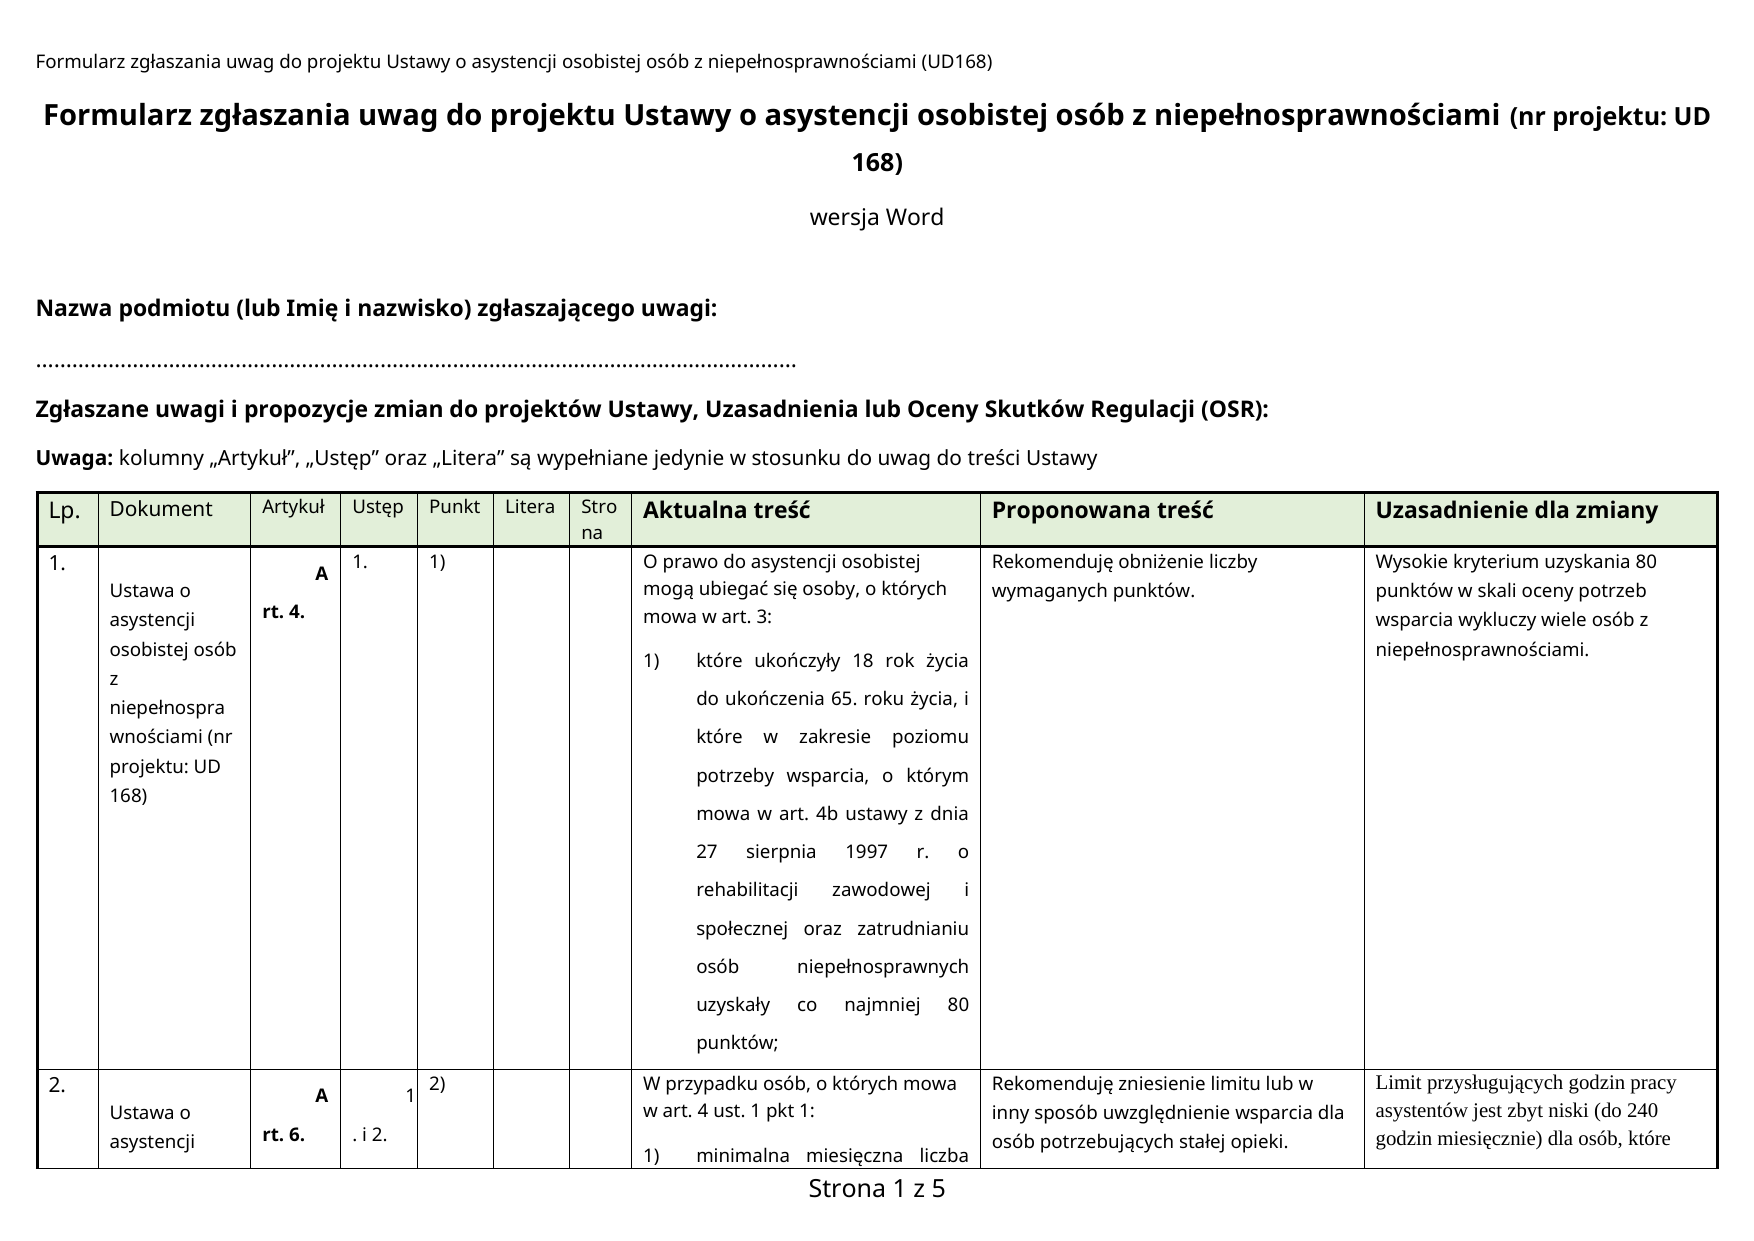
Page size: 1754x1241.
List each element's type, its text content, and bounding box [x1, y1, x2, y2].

table_cell Wysokie kryterium uzyskania 80 punktów w skali oceny potrzeb wsparcia wykluczy wiele osób z niepełnosprawnościami. [1365, 548, 1716, 1069]
table_header Strona [570, 494, 631, 545]
table_header Ustęp [341, 494, 417, 545]
table_cell [39, 1070, 98, 1167]
table_cell [494, 1070, 569, 1167]
table_cell [570, 548, 631, 1069]
text ……………………………………………………………………………………………………………… [35, 343, 1718, 374]
table_header Dokument [99, 494, 250, 545]
table_cell 1. i 2. [341, 1070, 417, 1167]
table_cell 1. [341, 548, 417, 1069]
table_cell Art. 4. [251, 548, 340, 1069]
table_cell Art. 6. [251, 1070, 340, 1167]
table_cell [632, 1070, 980, 1167]
table_cell Rekomenduję obniżenie liczby wymaganych punktów. [981, 548, 1364, 1069]
title Formularz zgłaszania uwag do projektu Ustawy o asystencji osobistej osób z niepełnosprawnościami (nr projektu: UD 168) [35, 94, 1718, 178]
table_cell Ustawa o asystencji osobistej osób z niepełnosprawnościami (nr projektu: UD 168) [99, 548, 250, 1069]
text Nazwa podmiotu (lub Imię i nazwisko) zgłaszającego uwagi: [35, 292, 1718, 323]
table_cell [494, 548, 569, 1069]
table_cell 1) [418, 548, 493, 1069]
table_cell O prawo do asystencji osobistej mogą ubiegać się osoby, o których mowa w art. 3: 1) które ukończyły 18 rok życia do ukończenia 65. roku życia, i które w zakresie poziomu potrzeby wsparcia, o którym mowa w art. 4b ustawy z dnia 27 sierpnia 1997 r. o rehabilitacji zawodowej i społecznej oraz zatrudnianiu osób niepełnosprawnych uzyskały co najmniej 80 punktów; [632, 548, 980, 1069]
table_header Litera [494, 494, 569, 545]
table_header Artykuł [251, 494, 340, 545]
title wersja Word [35, 201, 1718, 232]
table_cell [981, 1070, 1364, 1167]
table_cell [99, 1070, 250, 1167]
table_header Uzasadnienie dla zmiany [1365, 494, 1716, 545]
table_header Aktualna treść [632, 494, 980, 545]
table_cell 2) [418, 1070, 493, 1167]
table_header Lp. [39, 494, 98, 545]
text Zgłaszane uwagi i propozycje zmian do projektów Ustawy, Uzasadnienia lub Oceny Skutków Regulacji (OSR): [35, 393, 1718, 424]
table_header Punkt [418, 494, 493, 545]
table_header Proponowana treść [981, 494, 1364, 545]
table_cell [1365, 1070, 1716, 1167]
table_cell [39, 548, 98, 1069]
table_cell [570, 1070, 631, 1167]
text Uwaga: kolumny „Artykuł”, „Ustęp” oraz „Litera” są wypełniane jedynie w stosunku do uwag do treści Ustawy [35, 443, 1718, 472]
